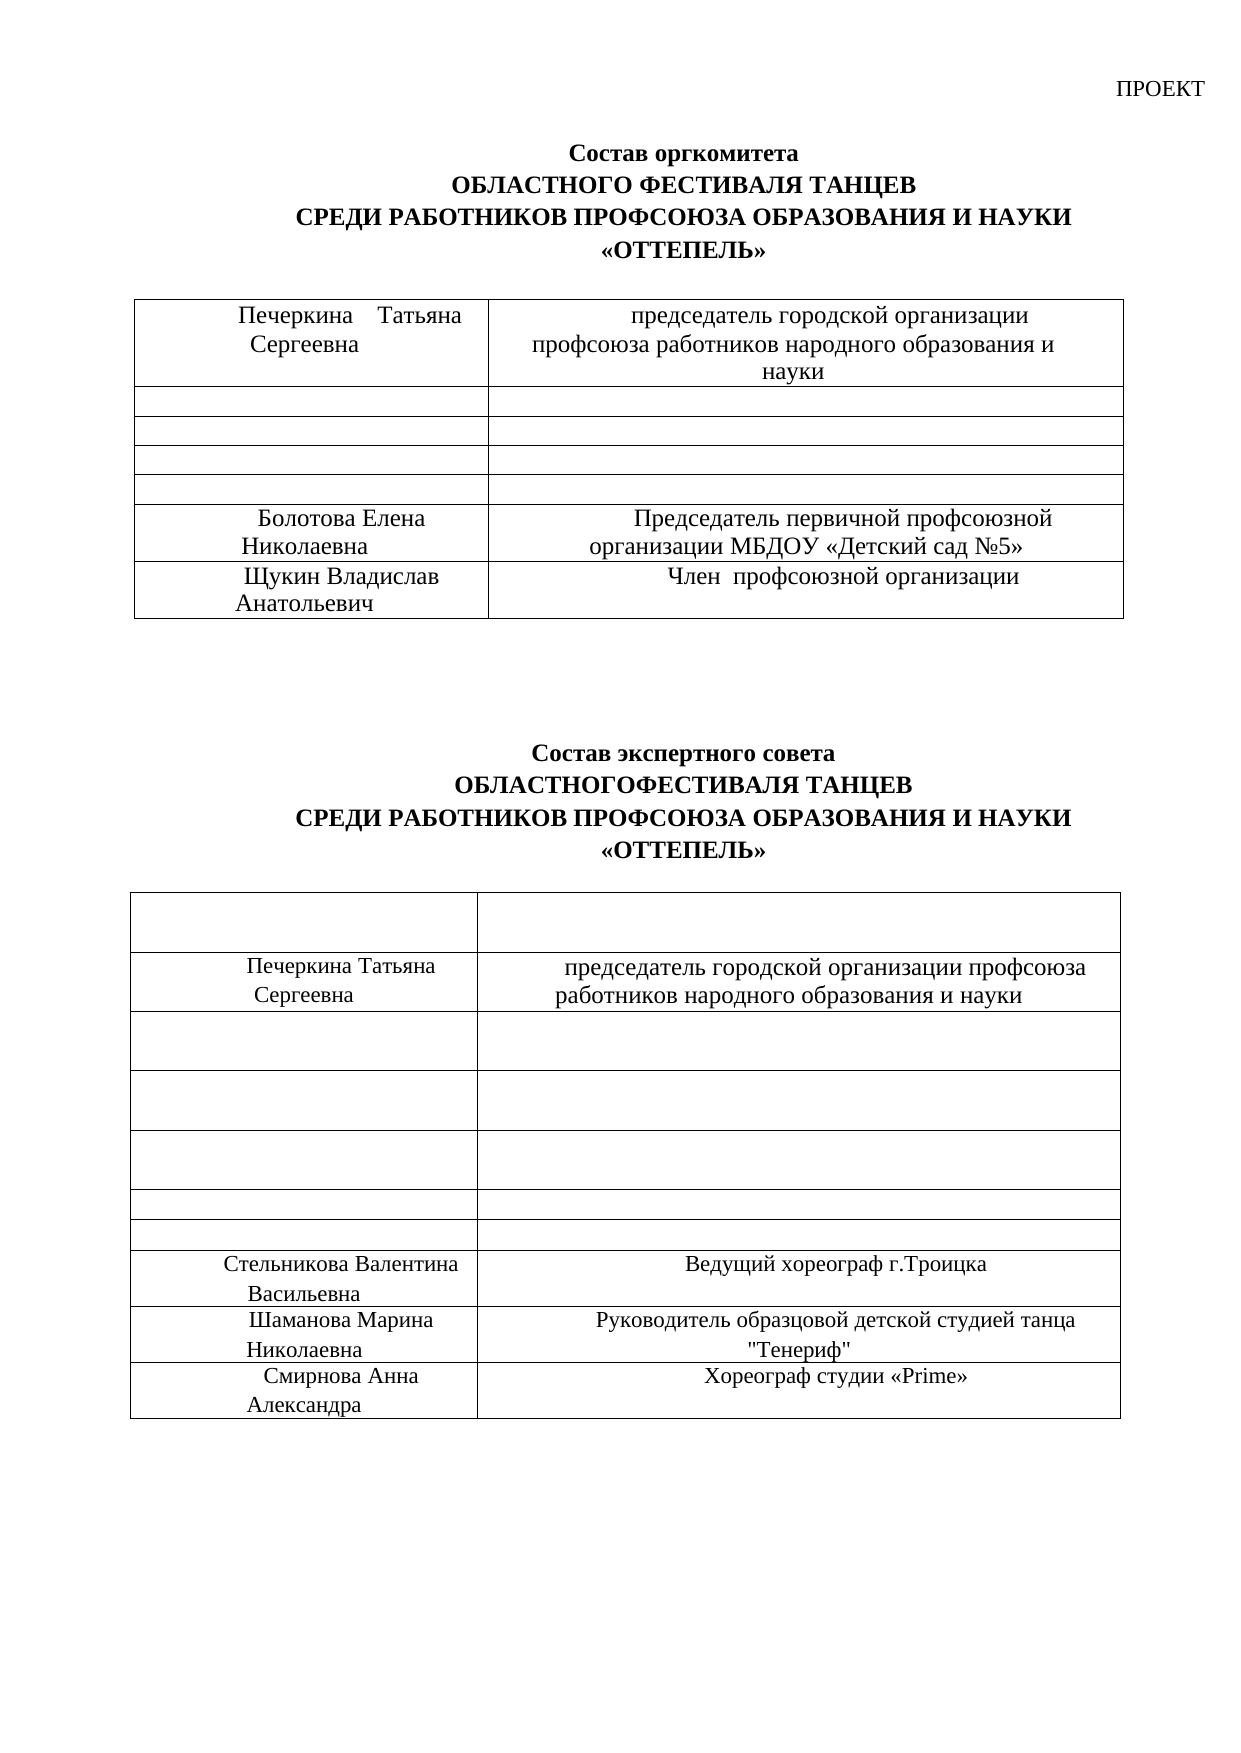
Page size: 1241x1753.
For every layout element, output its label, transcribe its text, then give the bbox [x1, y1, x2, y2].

table_cell [131, 1220, 477, 1249]
text ОБЛАСТНОГО ФЕСТИВАЛЯ ТАНЦЕВ [162, 170, 1205, 199]
table_header Печеркина Татьяна Сергеевна [135, 300, 488, 386]
table_cell [489, 446, 1123, 473]
table_cell [478, 1190, 1120, 1219]
table_cell [478, 1131, 1120, 1188]
table_cell [131, 1190, 477, 1219]
subtitle СРЕДИ РАБОТНИКОВ ПРОФСОЮЗА ОБРАЗОВАНИЯ И НАУКИ [162, 803, 1205, 832]
table_cell [489, 387, 1123, 416]
table_cell [131, 1131, 477, 1188]
table_cell [131, 1071, 477, 1129]
text «ОТТЕПЕЛЬ» [162, 235, 1205, 264]
table_cell Печеркина Татьяна Сергеевна [131, 953, 477, 1011]
table_cell Хореограф студии «Prime» [478, 1363, 1120, 1418]
table_cell Стельникова Валентина Васильевна [131, 1251, 477, 1306]
table_cell Ведущий хореограф г.Троицка [478, 1251, 1120, 1306]
table_header председатель городской организации профсоюза работников народного образования и науки [489, 300, 1123, 386]
table_header [131, 893, 477, 952]
table_cell [135, 417, 488, 444]
text «ОТТЕПЕЛЬ» [162, 835, 1205, 864]
table_cell Щукин Владислав Анатольевич [135, 562, 488, 618]
table_cell [478, 1012, 1120, 1070]
table_cell [478, 1220, 1120, 1249]
table_cell [135, 475, 488, 503]
table_cell Болотова Елена Николаевна [135, 505, 488, 561]
table_cell Смирнова Анна Александра [131, 1363, 477, 1418]
table_cell [489, 417, 1123, 444]
table_cell [131, 1012, 477, 1070]
table_cell [489, 475, 1123, 503]
subtitle Состав оргкомитета [162, 138, 1205, 167]
table_cell [478, 1071, 1120, 1129]
table_cell [135, 446, 488, 473]
table_cell Председатель первичной профсоюзной организации МБДОУ «Детский сад №5» [489, 505, 1123, 561]
table_cell Руководитель образцовой детской студией танца "Тенериф" [478, 1307, 1120, 1362]
table_cell председатель городской организации профсоюза работников народного образования и науки [478, 953, 1120, 1011]
table_cell Член профсоюзной организации [489, 562, 1123, 618]
table_header [478, 893, 1120, 952]
table_cell Шаманова Марина Николаевна [131, 1307, 477, 1362]
text ОБЛАСТНОГОФЕСТИВАЛЯ ТАНЦЕВ [162, 770, 1205, 799]
subtitle СРЕДИ РАБОТНИКОВ ПРОФСОЮЗА ОБРАЗОВАНИЯ И НАУКИ [162, 202, 1205, 231]
subtitle Состав экспертного совета [162, 738, 1205, 767]
table_cell [135, 387, 488, 416]
